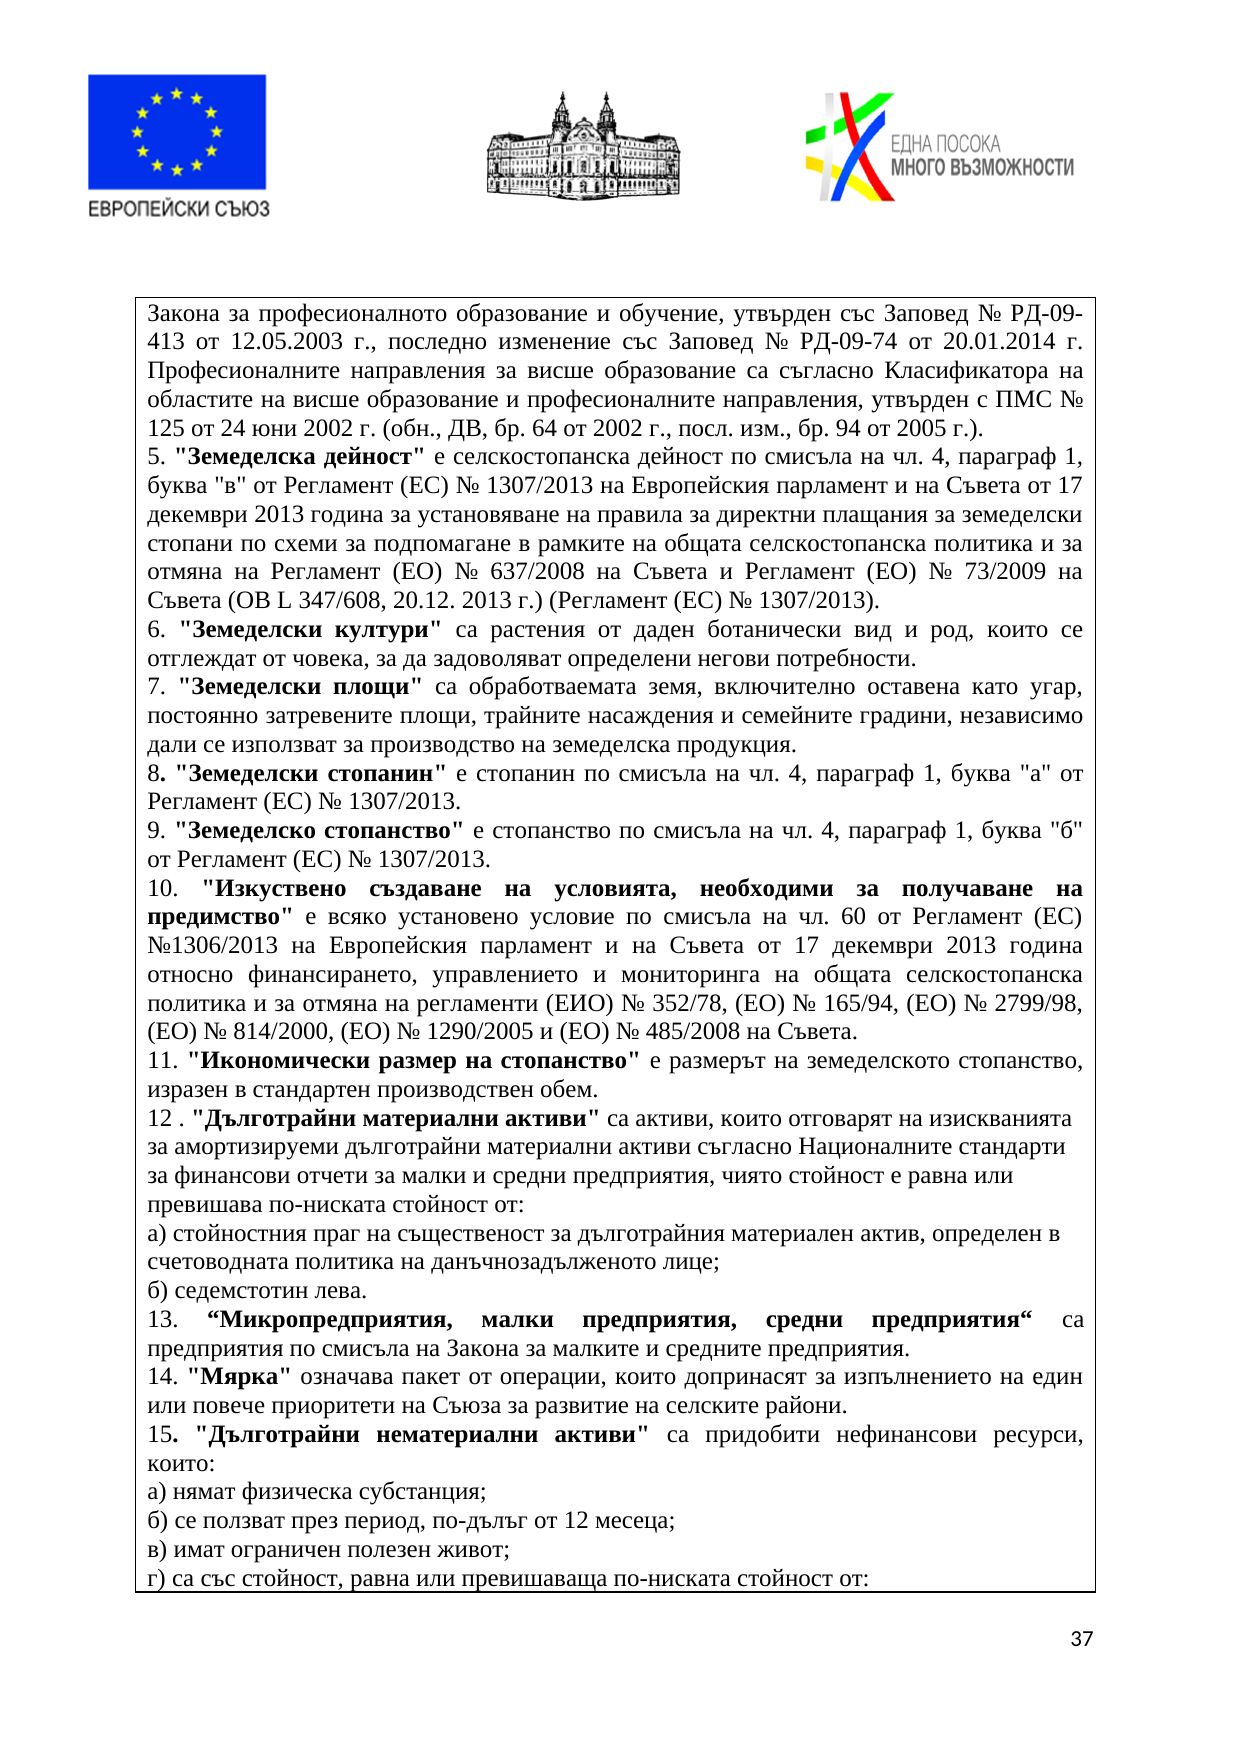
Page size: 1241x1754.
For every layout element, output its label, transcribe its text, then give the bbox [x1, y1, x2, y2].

picture [482, 89, 688, 204]
picture [798, 89, 1077, 204]
picture [88, 73, 271, 220]
